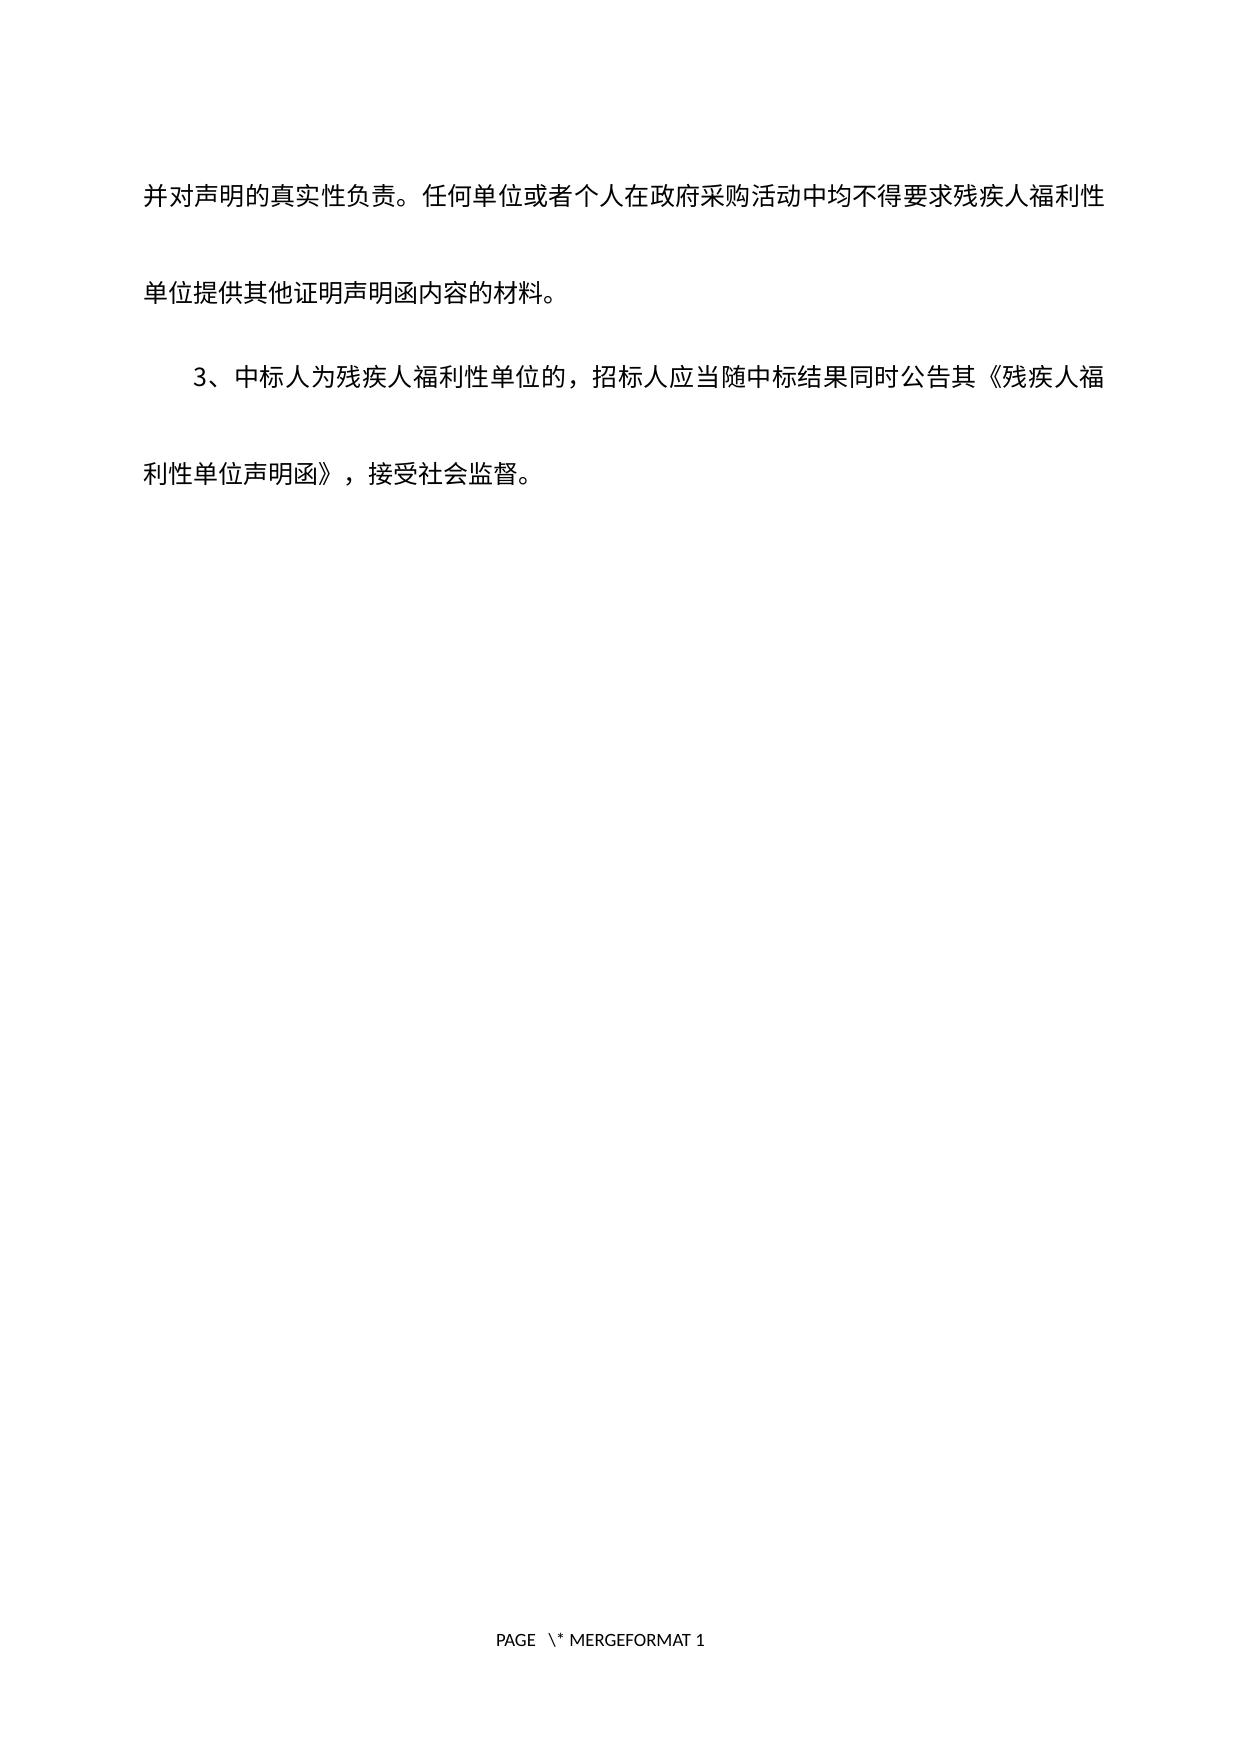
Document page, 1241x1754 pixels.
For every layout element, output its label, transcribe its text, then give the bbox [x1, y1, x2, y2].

text 3、中标人为残疾人福利性单位的，招标人应当随中标结果同时公告其《残疾人福利性单位声明函》，接受社会监督。 [144, 343, 1106, 505]
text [144, 162, 1106, 324]
